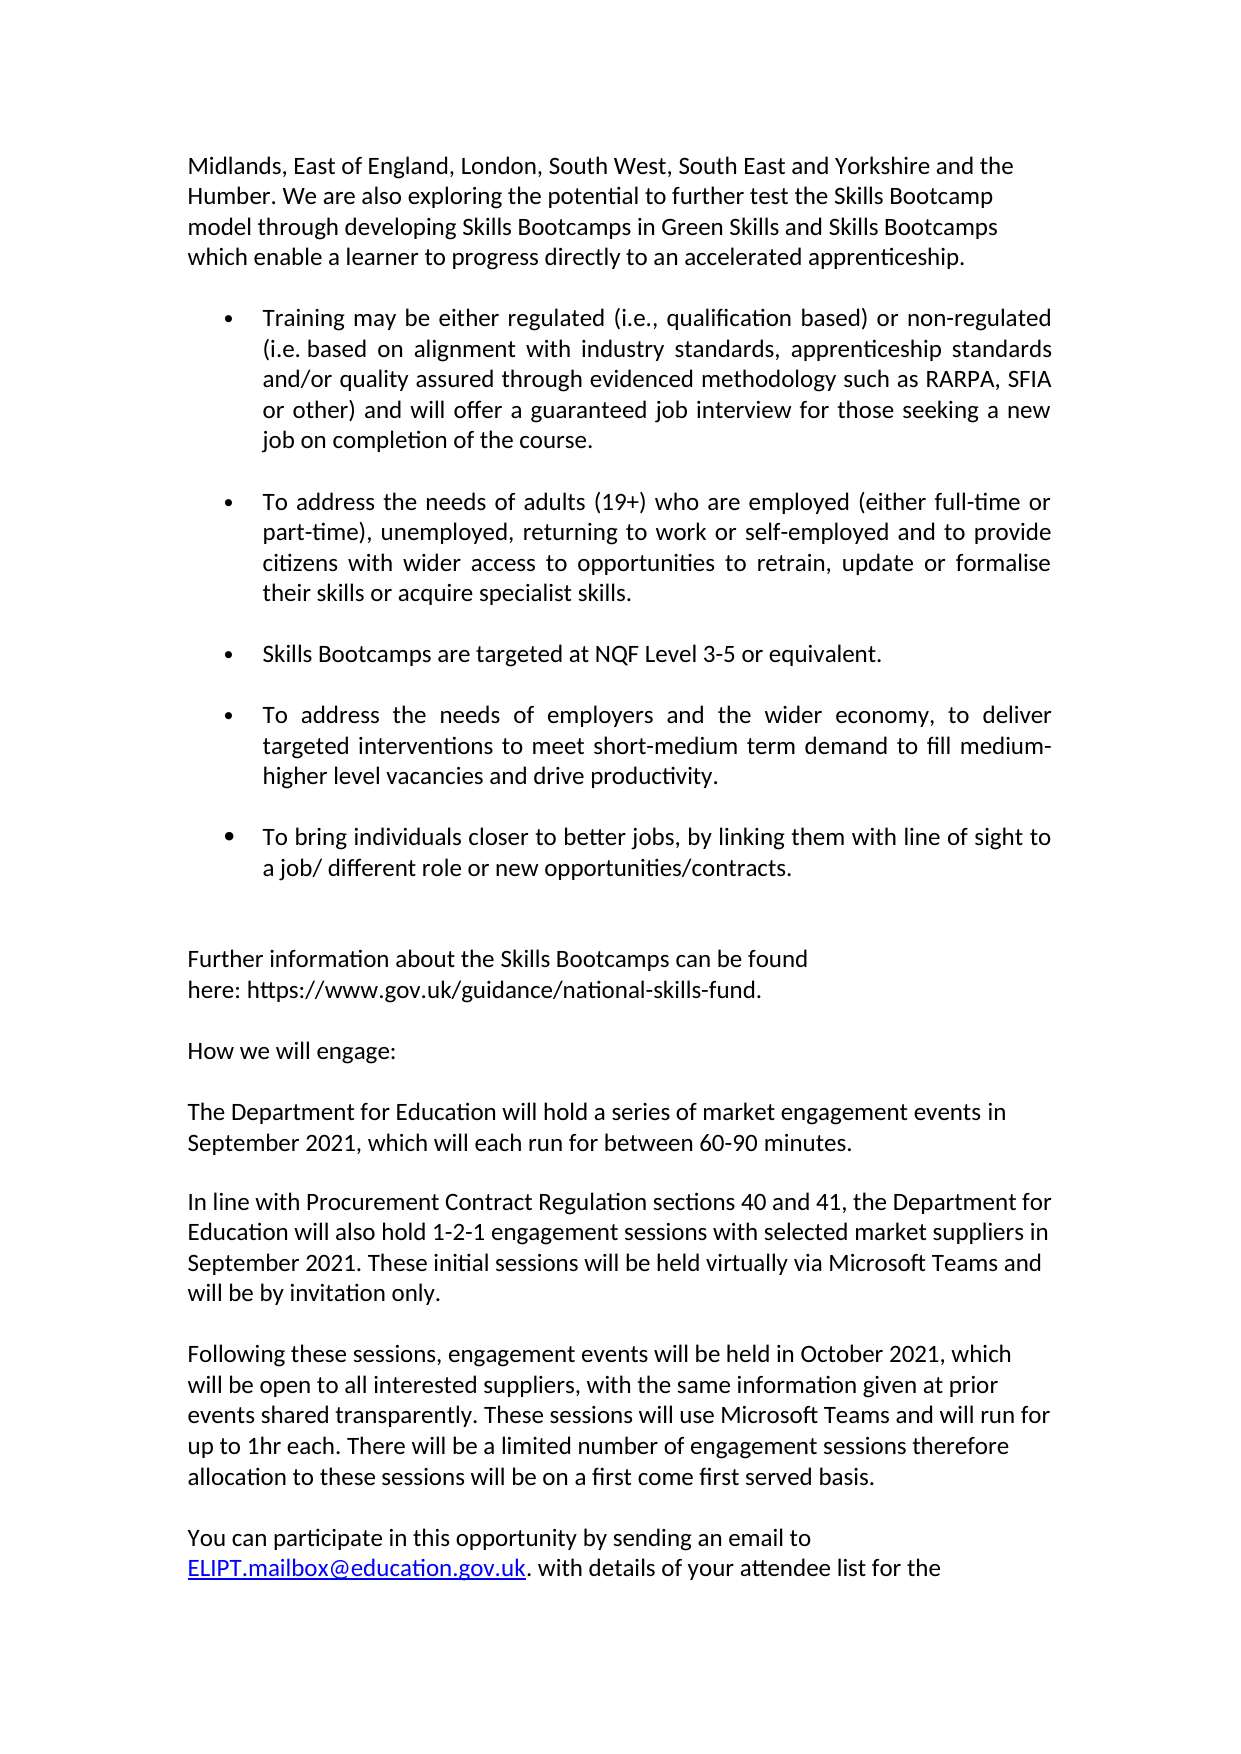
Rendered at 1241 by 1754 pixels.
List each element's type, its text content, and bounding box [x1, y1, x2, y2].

list To bring individuals closer to better jobs, by linking them with line of sight to a job/ different role or new opportunities/contracts. [225, 821, 1053, 882]
list To address the needs of adults (19+) who are employed (either full-time or part-time), unemployed, returning to work or self-employed and to provide citizens with wider access to opportunities to retrain, update or formalise their skills or acquire specialist skills. [225, 486, 1053, 608]
text Following these sessions, engagement events will be held in October 2021, which will be open to all interested suppliers, with the same information given at prior events shared transparently. These sessions will use Microsoft Teams and will run for up to 1hr each. There will be a limited number of engagement sessions therefore allocation to these sessions will be on a first come first served basis. [187, 1338, 1053, 1491]
text Further information about the Skills Bootcamps can be found here: https://www.gov.uk/guidance/national-skills-fund. How we will engage: [187, 913, 1053, 1066]
list Skills Bootcamps are targeted at NQF Level 3-5 or equivalent. [225, 638, 1053, 669]
list Training may be either regulated (i.e., qualification based) or non-regulated (i.e. based on alignment with industry standards, apprenticeship standards and/or quality assured through evidenced methodology such as RARPA, SFIA or other) and will offer a guaranteed job interview for those seeking a new job on completion of the course. [225, 303, 1053, 455]
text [187, 150, 1053, 272]
text In line with Procurement Contract Regulation sections 40 and 41, the Department for Education will also hold 1-2-1 engagement sessions with selected market suppliers in September 2021. These initial sessions will be held virtually via Microsoft Teams and will be by invitation only. [187, 1186, 1053, 1308]
text The Department for Education will hold a series of market engagement events in September 2021, which will each run for between 60-90 minutes. [187, 1096, 1053, 1186]
list To address the needs of employers and the wider economy, to deliver targeted interventions to meet short-medium term demand to fill medium-higher level vacancies and drive productivity. [225, 699, 1053, 791]
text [187, 1491, 1053, 1583]
